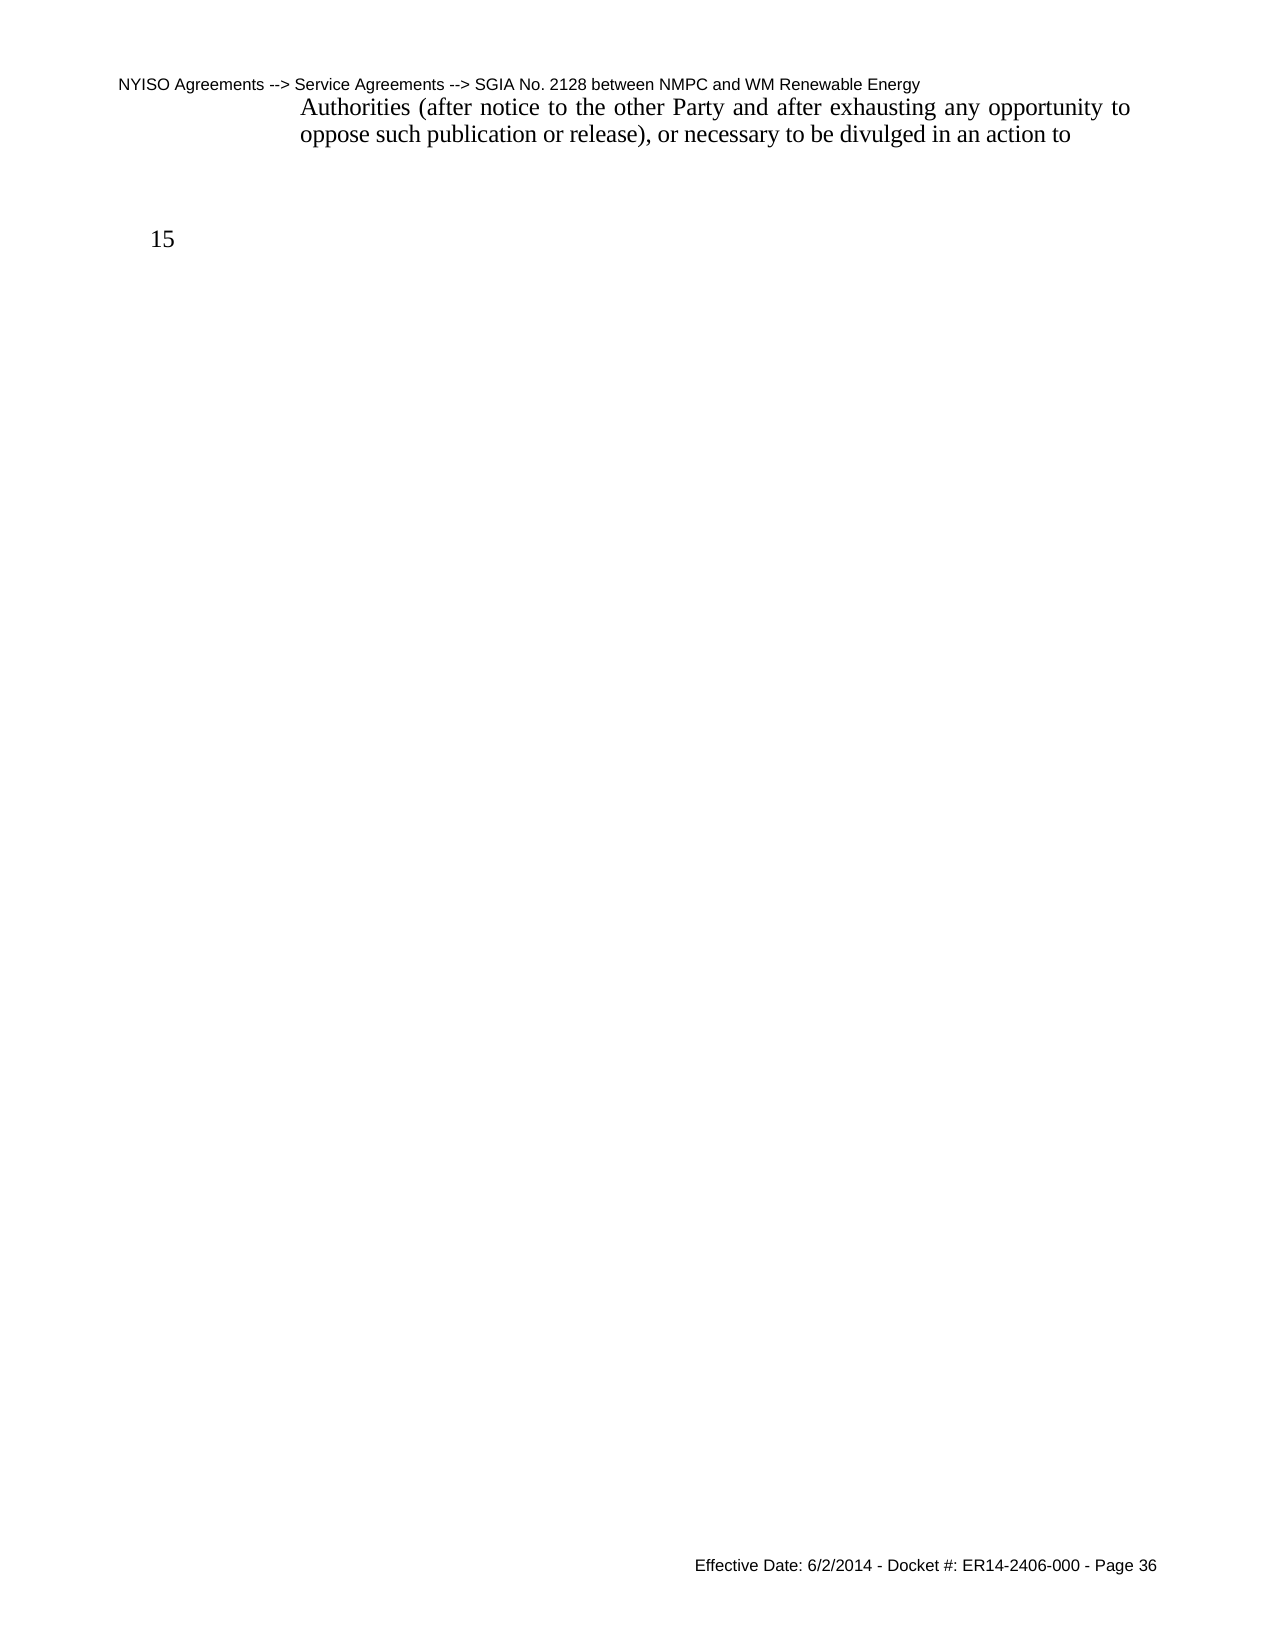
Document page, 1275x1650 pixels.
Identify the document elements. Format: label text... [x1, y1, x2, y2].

text Authorities (after notice to the other Party and after exhausting any opportunity to oppose such publication or release), or necessary to be divulged in an action to [300, 94, 1139, 148]
text 15 [150, 224, 1275, 253]
